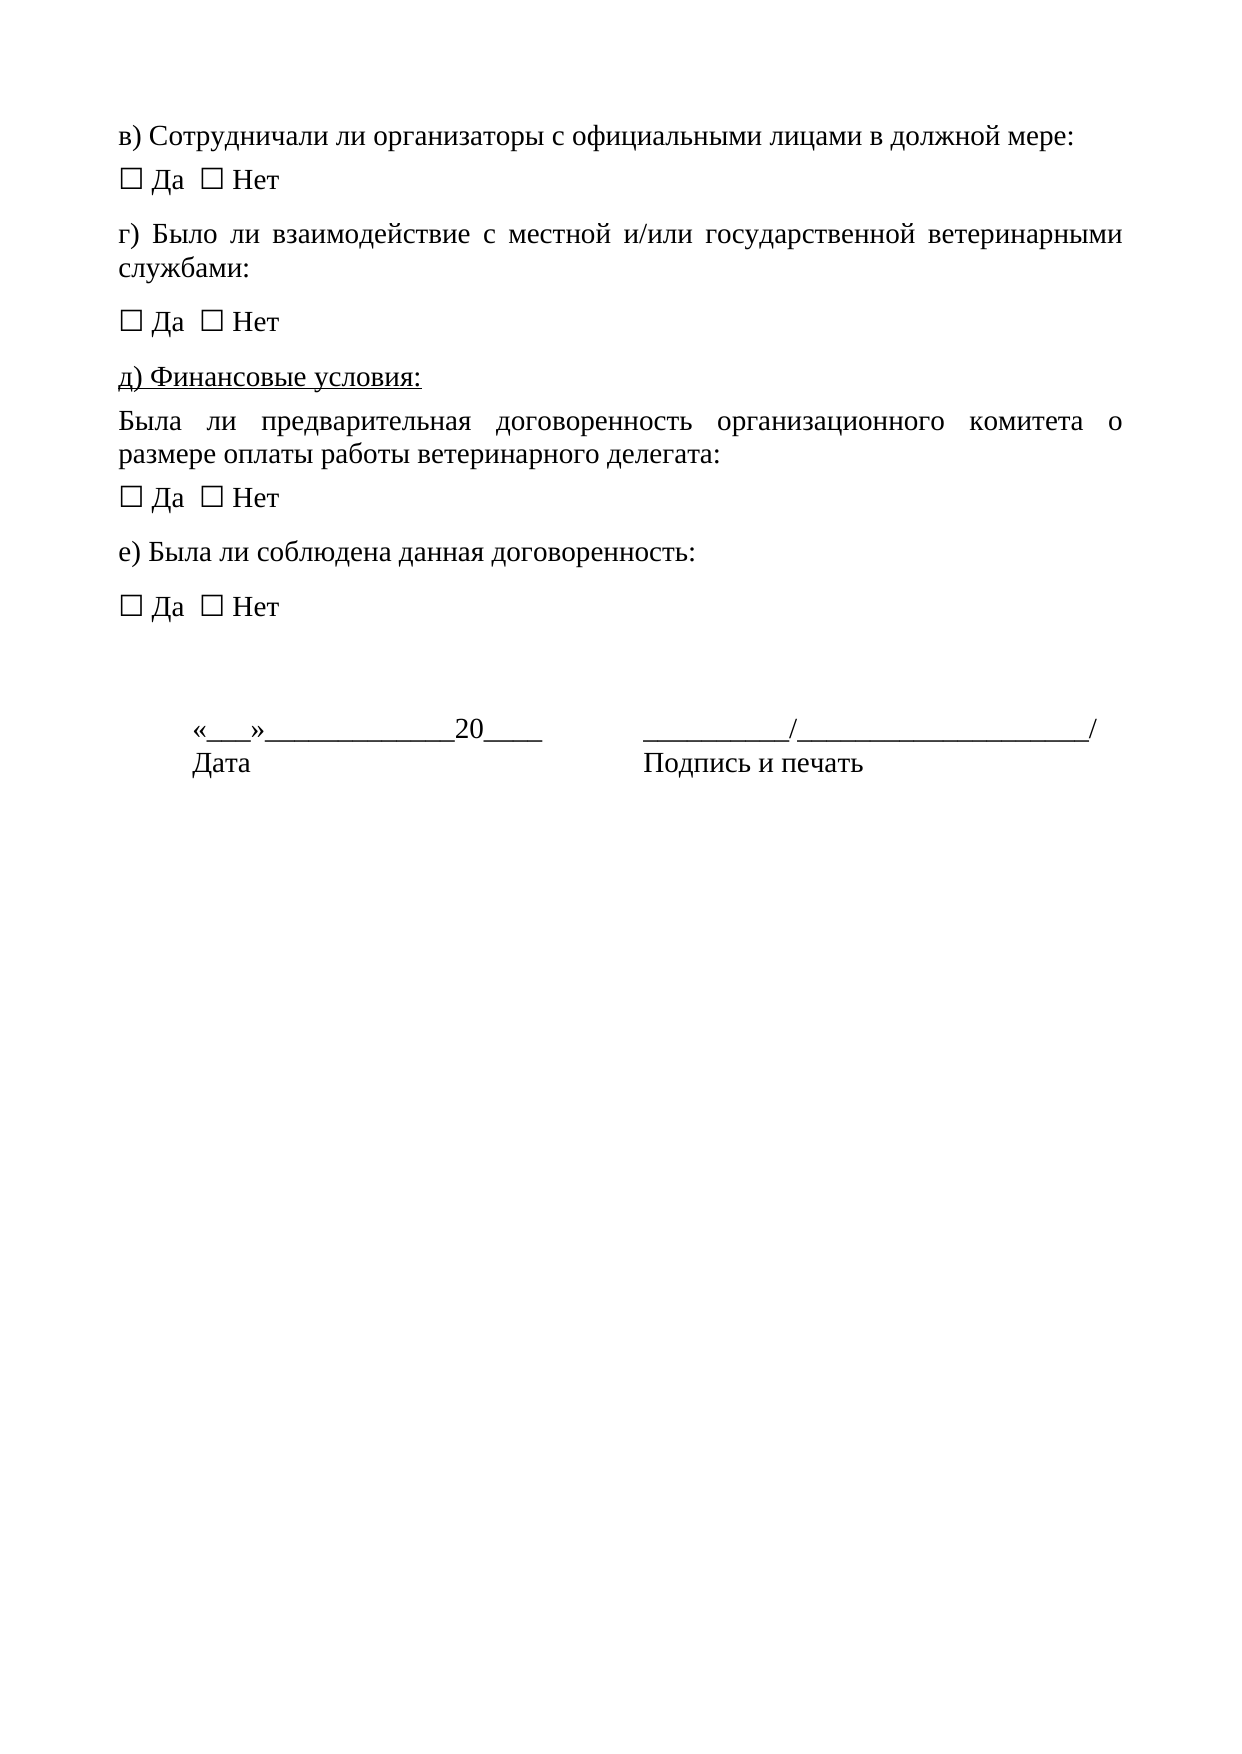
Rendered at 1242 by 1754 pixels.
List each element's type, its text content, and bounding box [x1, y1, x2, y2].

text Дата Подпись и печать [118, 745, 1123, 779]
text ☐ Да ☐ Нет [118, 589, 1123, 622]
text ☐ Да ☐ Нет [118, 162, 1123, 196]
text ☐ Да ☐ Нет [118, 480, 1123, 514]
text е) Была ли соблюдена данная договоренность: [118, 534, 1123, 568]
text в) Сотрудничали ли организаторы с официальными лицами в должной мере: [118, 118, 1123, 152]
text д) Финансовые условия: [118, 359, 1123, 392]
text г) Было ли взаимодействие с местной и/или государственной ветеринарными службами: [118, 216, 1123, 283]
text ☐ Да ☐ Нет [118, 304, 1123, 338]
text «___»_____________20____ __________/____________________/ [118, 712, 1123, 745]
text Была ли предварительная договоренность организационного комитета о размере оплаты работы ветеринарного делегата: [118, 403, 1123, 470]
